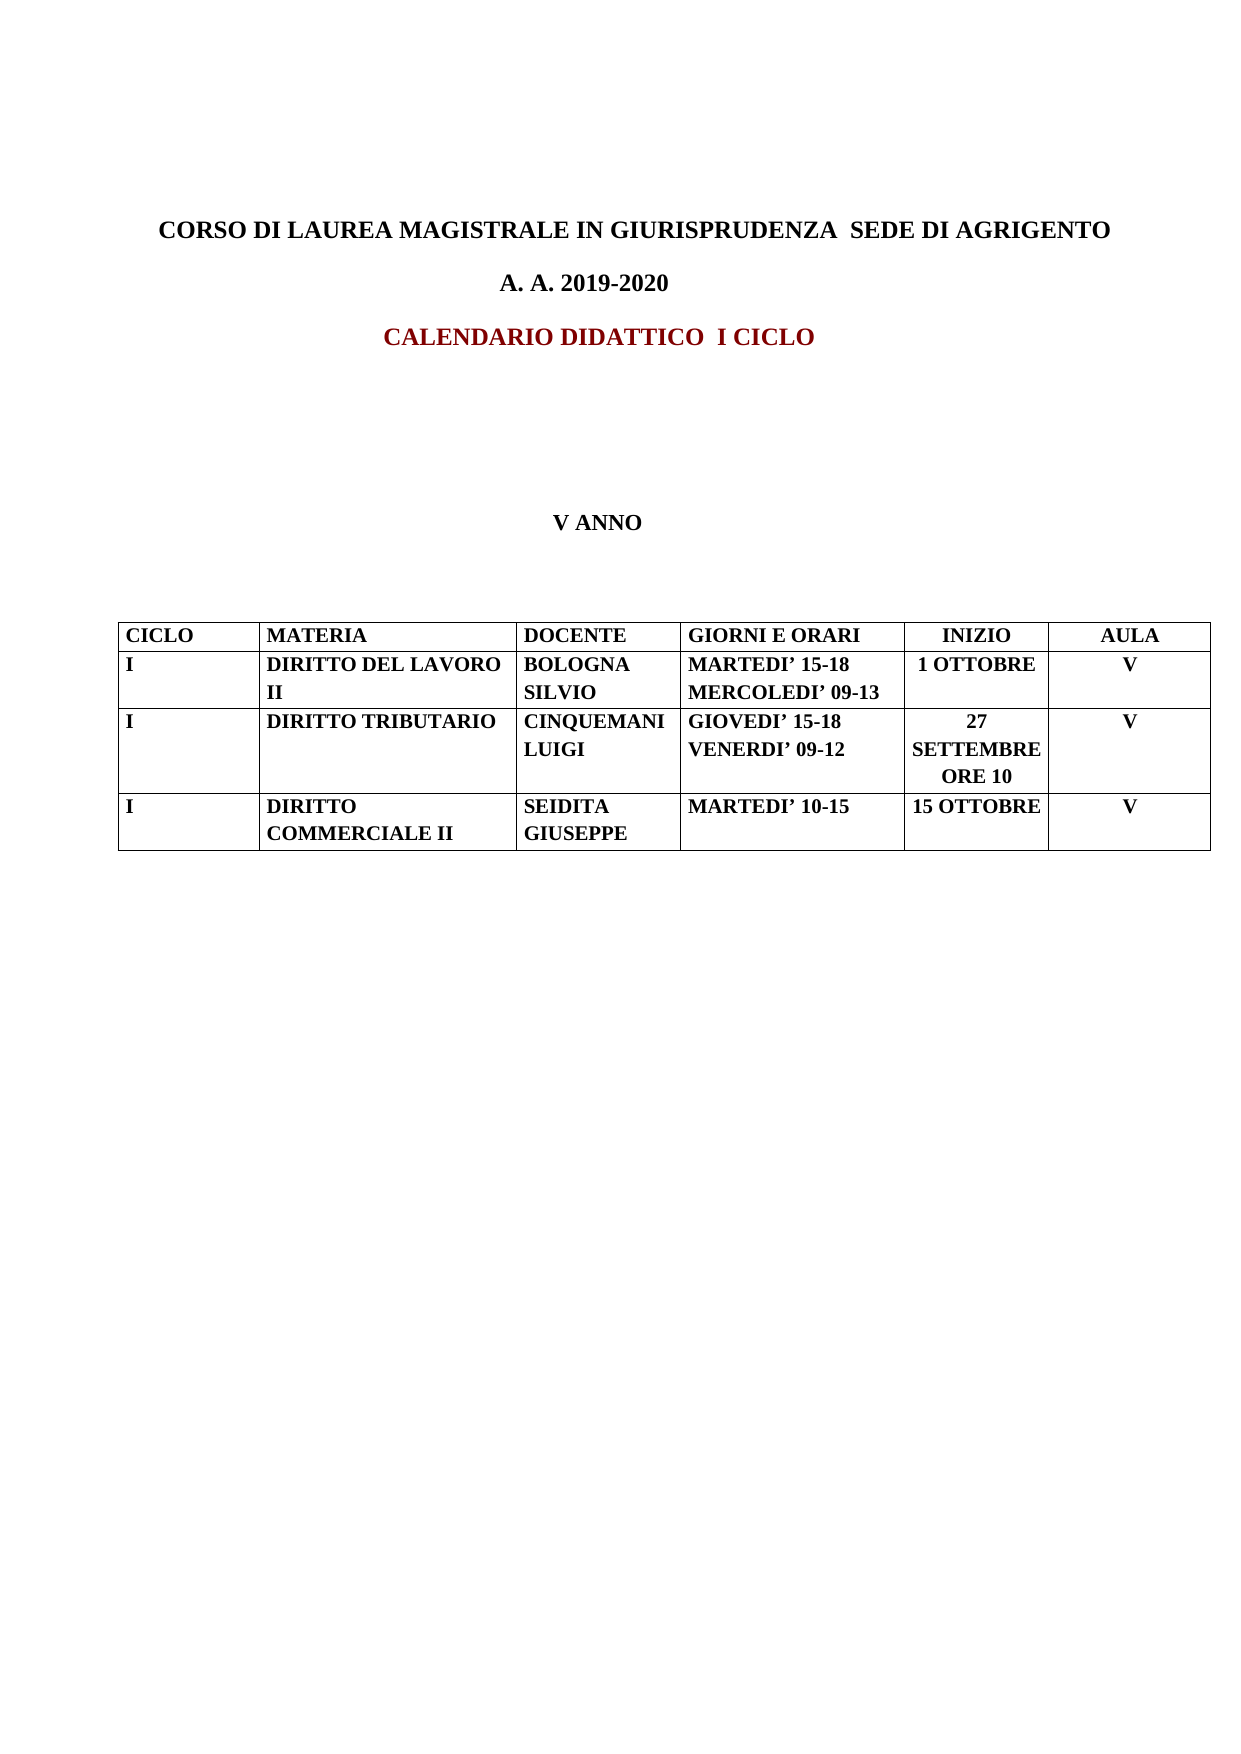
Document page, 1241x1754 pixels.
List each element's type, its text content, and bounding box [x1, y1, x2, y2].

subtitle V Anno [118, 509, 1152, 536]
table_header Materia [260, 623, 516, 651]
table_cell I [119, 652, 259, 708]
text CORSO DI LAUREA MAGISTRALE IN GIURISPRUDENZA SEDE DI AGRIGENTO [118, 215, 1152, 243]
text CALENDARIO DIDATTICO I CICLO [266, 322, 1152, 351]
table_cell Diritto commerciale II [260, 794, 516, 850]
table_cell BOLOGNA SILVIO [517, 652, 680, 708]
table_header ciclo [119, 623, 259, 651]
table_cell SEIDITA GIUSEPPE [517, 794, 680, 850]
table_header Giorni e orari [681, 623, 904, 651]
table_cell I [119, 794, 259, 850]
table_cell GIOVEDI’ 15-18 VENERDI’ 09-12 [681, 709, 904, 793]
table_cell mARTEDI’ 15-18 mERCOLEDI’ 09-13 [681, 652, 904, 708]
text A. A. 2019-2020 [413, 268, 1152, 297]
table_cell V [1049, 652, 1210, 708]
table_cell Diritto del lavoro II [260, 652, 516, 708]
table_cell I [119, 709, 259, 793]
table_cell 27 settembre ore 10 [905, 709, 1048, 793]
table_cell V [1049, 709, 1210, 793]
table_cell Diritto tributario [260, 709, 516, 793]
table_header Aula [1049, 623, 1210, 651]
table_cell 15 ottobre [905, 794, 1048, 850]
table_cell V [1049, 794, 1210, 850]
table_cell 1 ottobre [905, 652, 1048, 708]
table_header Inizio [905, 623, 1048, 651]
table_header Docente [517, 623, 680, 651]
table_cell MARTEDI’ 10-15 [681, 794, 904, 850]
table_cell CINQUEMANI LUIGI [517, 709, 680, 793]
